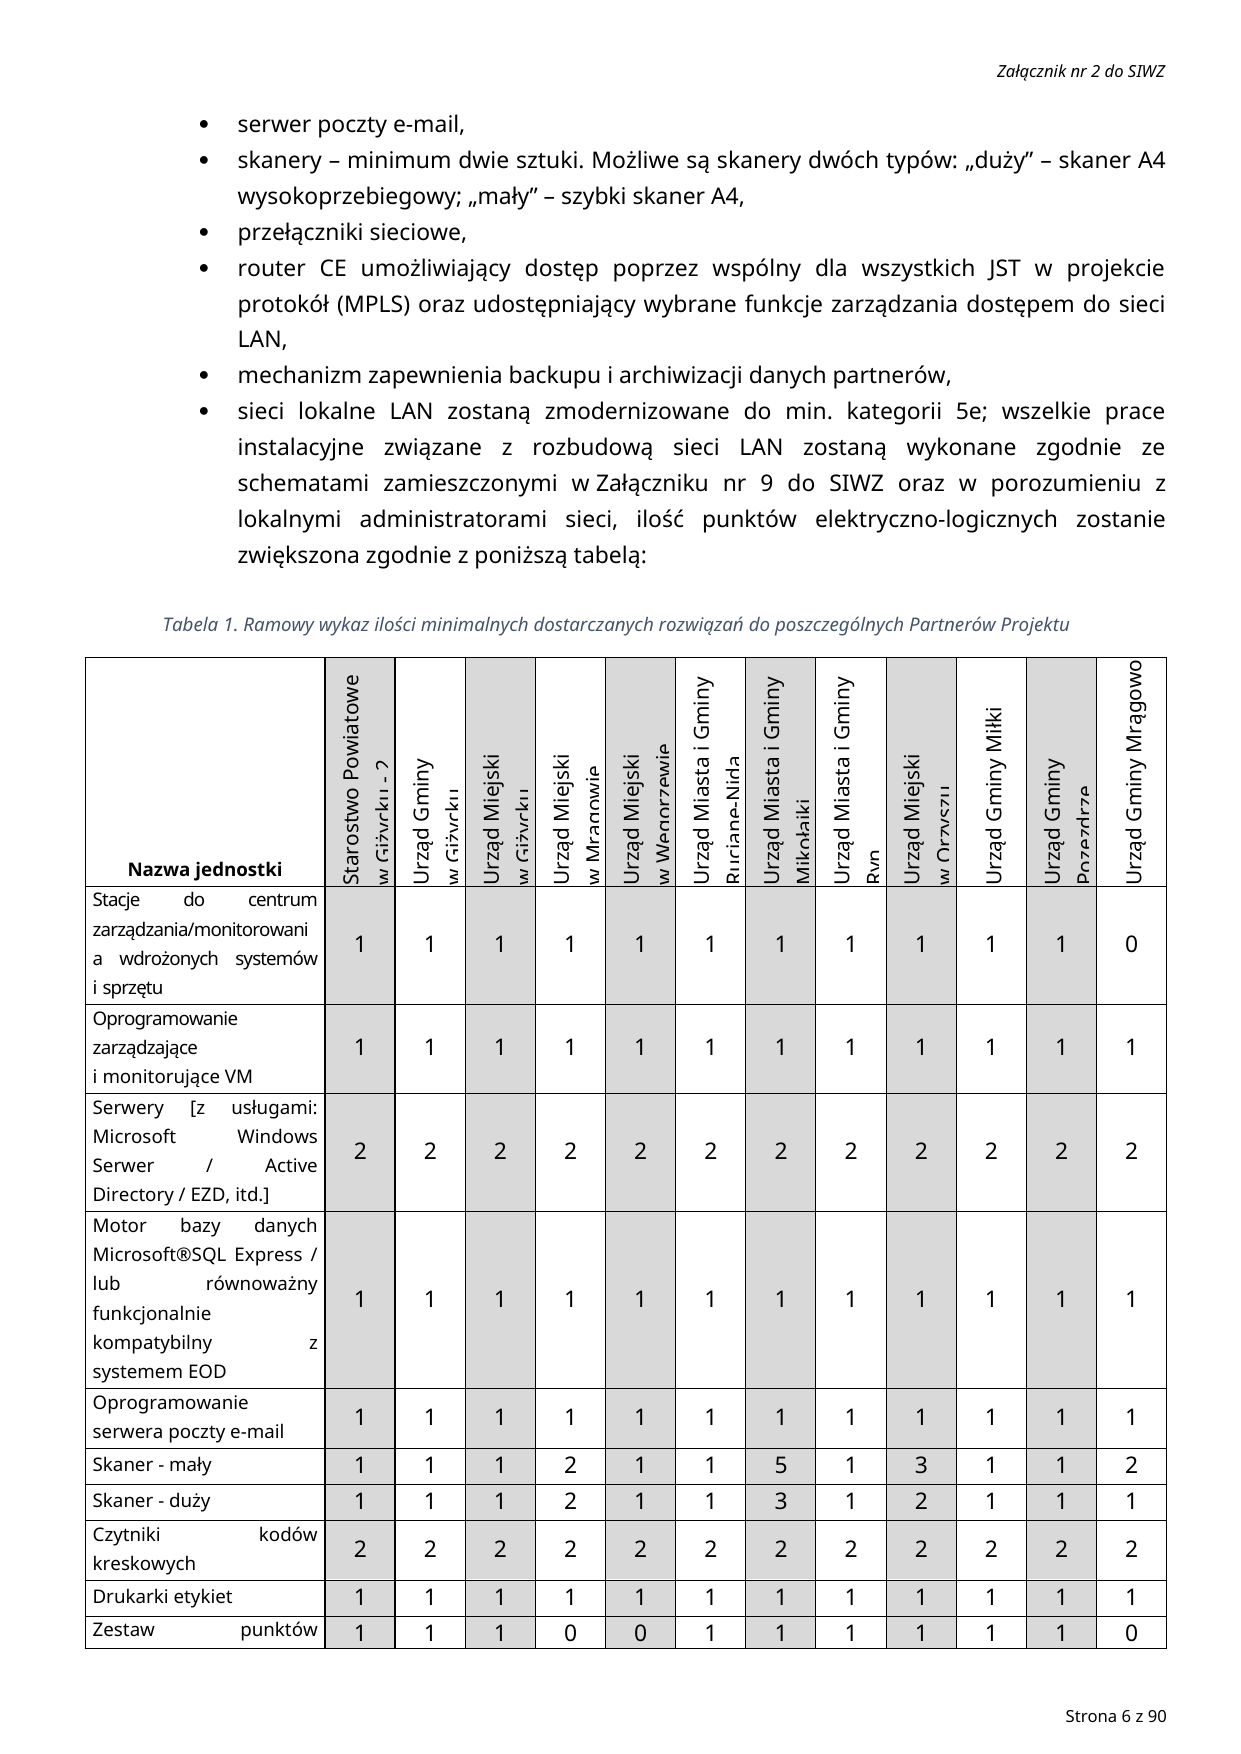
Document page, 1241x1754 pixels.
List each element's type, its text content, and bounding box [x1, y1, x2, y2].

table_cell 1 [326, 1449, 394, 1484]
table_cell 2 [887, 1521, 956, 1579]
table_cell 1 [957, 1581, 1026, 1616]
table_cell 1 [746, 887, 815, 1004]
table_cell 1 [326, 1617, 394, 1648]
table_cell 2 [1097, 1094, 1166, 1211]
table_cell 2 [887, 1094, 956, 1211]
table_cell Motor bazy danych Microsoft®SQL Express / lub równoważny funkcjonalnie kompatybilny z systemem EOD [86, 1212, 324, 1388]
table_cell 1 [887, 1617, 956, 1648]
table_cell 2 [816, 1521, 886, 1579]
table_cell 1 [536, 1389, 605, 1448]
table_cell 1 [466, 1581, 535, 1616]
table_cell 1 [816, 1005, 886, 1093]
table_cell 1 [1097, 1212, 1166, 1388]
table_cell 1 [816, 1485, 886, 1520]
table_cell 1 [676, 1389, 745, 1448]
table_cell 1 [326, 887, 394, 1004]
table_header Urząd Miasta i Gminy Ryn [816, 658, 886, 886]
table_header Urząd Miejski w Mrągowie [536, 658, 605, 886]
table_header Urząd Miejski w Węgorzewie [606, 658, 675, 886]
table_header Urząd Gminy Miłki [957, 658, 1026, 886]
table_cell 2 [1097, 1521, 1166, 1579]
list sieci lokalne LAN zostaną zmodernizowane do min. kategorii 5e; wszelkie prace instalacyjne związane z rozbudową sieci LAN zostaną wykonane zgodnie ze schematami zamieszczonymi w Załączniku nr 9 do SIWZ oraz w porozumieniu z lokalnymi administratorami sieci, ilość punktów elektryczno-logicznych zostanie zwiększona zgodnie z poniższą tabelą: [200, 395, 1167, 570]
table_cell 1 [746, 1389, 815, 1448]
table_cell 1 [466, 1617, 535, 1648]
table_cell 1 [1097, 1389, 1166, 1448]
table_cell Oprogramowanie zarządzające i monitorujące VM [86, 1005, 324, 1093]
table_cell 1 [1027, 1617, 1096, 1648]
table_cell 1 [957, 1389, 1026, 1448]
table_cell 1 [887, 1581, 956, 1616]
table_cell 1 [396, 1581, 465, 1616]
table_cell 2 [957, 1521, 1026, 1579]
table_cell 1 [326, 1389, 394, 1448]
table_cell 2 [816, 1094, 886, 1211]
table_cell 0 [1097, 1617, 1166, 1648]
text Tabela 1. Ramowy wykaz ilości minimalnych dostarczanych rozwiązań do poszczególnych Partnerów Projektu [162, 611, 1167, 636]
table_cell 1 [957, 1212, 1026, 1388]
table_cell 2 [1027, 1521, 1096, 1579]
table_cell 1 [606, 1449, 675, 1484]
table_cell Skaner - duży [86, 1485, 324, 1520]
table_cell 1 [396, 1449, 465, 1484]
table_cell 1 [816, 1617, 886, 1648]
table_cell 2 [466, 1521, 535, 1579]
table_cell 2 [326, 1521, 394, 1579]
table_cell Serwery [z usługami: Microsoft Windows Serwer / Active Directory / EZD, itd.] [86, 1094, 324, 1211]
table_cell 2 [887, 1485, 956, 1520]
table_cell 1 [396, 1617, 465, 1648]
table_cell 1 [606, 1005, 675, 1093]
table_cell 2 [606, 1094, 675, 1211]
table_header Urząd Miasta i Gminy Mikołajki [746, 658, 815, 886]
table_cell 2 [466, 1094, 535, 1211]
table_header Starostwo Powiatowe w Giżycku - 2 lokalizacje [326, 658, 394, 886]
table_cell 1 [816, 1449, 886, 1484]
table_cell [86, 1617, 324, 1648]
table_cell 2 [1027, 1094, 1096, 1211]
table_cell 1 [887, 1389, 956, 1448]
table_cell 1 [887, 887, 956, 1004]
table_cell 2 [606, 1521, 675, 1579]
table_header Urząd Gminy Mrągowo [1097, 658, 1166, 886]
table_cell 2 [676, 1521, 745, 1579]
table_cell 1 [816, 1581, 886, 1616]
table_cell 0 [606, 1617, 675, 1648]
table_cell 1 [466, 1449, 535, 1484]
table_header Urząd Miejski w Orzyszu [887, 658, 956, 886]
table_cell 1 [676, 1212, 745, 1388]
table_cell 1 [1027, 887, 1096, 1004]
table_cell 1 [396, 887, 465, 1004]
table_cell 1 [536, 887, 605, 1004]
table_cell Drukarki etykiet [86, 1581, 324, 1616]
list serwer poczty e-mail, [200, 108, 1167, 139]
table_cell 1 [1027, 1389, 1096, 1448]
table_cell 1 [676, 1005, 745, 1093]
table_cell 2 [536, 1449, 605, 1484]
list skanery – minimum dwie sztuki. Możliwe są skanery dwóch typów: „duży” – skaner A4 wysokoprzebiegowy; „mały” – szybki skaner A4, [200, 144, 1167, 211]
table_cell 3 [746, 1485, 815, 1520]
table_cell 1 [957, 1485, 1026, 1520]
table_cell Stacje do centrum zarządzania/monitorowania wdrożonych systemów i sprzętu [86, 887, 324, 1004]
table_cell 2 [326, 1094, 394, 1211]
table_header Nazwa jednostki [86, 658, 324, 886]
table_cell 1 [816, 1389, 886, 1448]
table_cell 1 [466, 887, 535, 1004]
table_cell 1 [1097, 1005, 1166, 1093]
list przełączniki sieciowe, [200, 216, 1167, 247]
table_cell 1 [326, 1581, 394, 1616]
table_cell 1 [676, 1581, 745, 1616]
table_cell 1 [326, 1485, 394, 1520]
table_cell 1 [536, 1581, 605, 1616]
table_cell 1 [326, 1212, 394, 1388]
table_header Urząd Gminy w Giżycku [396, 658, 465, 886]
table_cell 1 [466, 1389, 535, 1448]
table_cell 1 [676, 887, 745, 1004]
table_cell 2 [957, 1094, 1026, 1211]
table_cell 1 [746, 1617, 815, 1648]
table_header Urząd Miasta i Gminy Ruciane-Nida [676, 658, 745, 886]
table_cell 1 [466, 1005, 535, 1093]
table_cell 3 [887, 1449, 956, 1484]
table_header Urząd Gminy Pozezdrze [1027, 658, 1096, 886]
table_cell 1 [396, 1389, 465, 1448]
table_cell 1 [536, 1005, 605, 1093]
table_cell 1 [536, 1212, 605, 1388]
table_cell 1 [396, 1212, 465, 1388]
table_cell 1 [957, 887, 1026, 1004]
table_cell 2 [396, 1094, 465, 1211]
table_cell 1 [606, 1389, 675, 1448]
table_cell 1 [957, 1005, 1026, 1093]
table_cell Skaner - mały [86, 1449, 324, 1484]
table_cell 0 [1097, 887, 1166, 1004]
table_cell 2 [746, 1094, 815, 1211]
list router CE umożliwiający dostęp poprzez wspólny dla wszystkich JST w projekcie protokół (MPLS) oraz udostępniający wybrane funkcje zarządzania dostępem do sieci LAN, [200, 252, 1167, 355]
table_cell 1 [396, 1485, 465, 1520]
table_cell 1 [466, 1485, 535, 1520]
table_cell 2 [396, 1521, 465, 1579]
table_cell 1 [746, 1005, 815, 1093]
table_cell 1 [676, 1449, 745, 1484]
table_cell 5 [746, 1449, 815, 1484]
table_cell 2 [536, 1094, 605, 1211]
table_cell 1 [1027, 1485, 1096, 1520]
table_cell 2 [1097, 1449, 1166, 1484]
table_cell 1 [746, 1212, 815, 1388]
table_cell 2 [536, 1485, 605, 1520]
table_cell 2 [746, 1521, 815, 1579]
list mechanizm zapewnienia backupu i archiwizacji danych partnerów, [200, 359, 1167, 391]
table_cell 1 [887, 1005, 956, 1093]
table_cell Oprogramowanie serwera poczty e-mail [86, 1389, 324, 1448]
table_cell 1 [1097, 1581, 1166, 1616]
table_cell 1 [1027, 1581, 1096, 1616]
table_cell 1 [957, 1449, 1026, 1484]
table_cell 1 [887, 1212, 956, 1388]
table_cell 1 [676, 1617, 745, 1648]
table_cell 1 [676, 1485, 745, 1520]
table_cell 1 [606, 887, 675, 1004]
table_cell 1 [746, 1581, 815, 1616]
table_cell 1 [326, 1005, 394, 1093]
table_cell 0 [536, 1617, 605, 1648]
table_cell 1 [1027, 1212, 1096, 1388]
table_cell 2 [536, 1521, 605, 1579]
table_cell 1 [606, 1212, 675, 1388]
table_cell 1 [466, 1212, 535, 1388]
table_cell 1 [396, 1005, 465, 1093]
table_cell 1 [816, 1212, 886, 1388]
table_cell 1 [1097, 1485, 1166, 1520]
table_cell 1 [957, 1617, 1026, 1648]
table_cell 1 [606, 1581, 675, 1616]
table_cell 1 [606, 1485, 675, 1520]
table_header Urząd Miejski w Giżycku [466, 658, 535, 886]
table_cell 1 [1027, 1449, 1096, 1484]
table_cell 1 [1027, 1005, 1096, 1093]
table_cell Czytniki kodów kreskowych [86, 1521, 324, 1579]
table_cell 1 [816, 887, 886, 1004]
table_cell 2 [676, 1094, 745, 1211]
